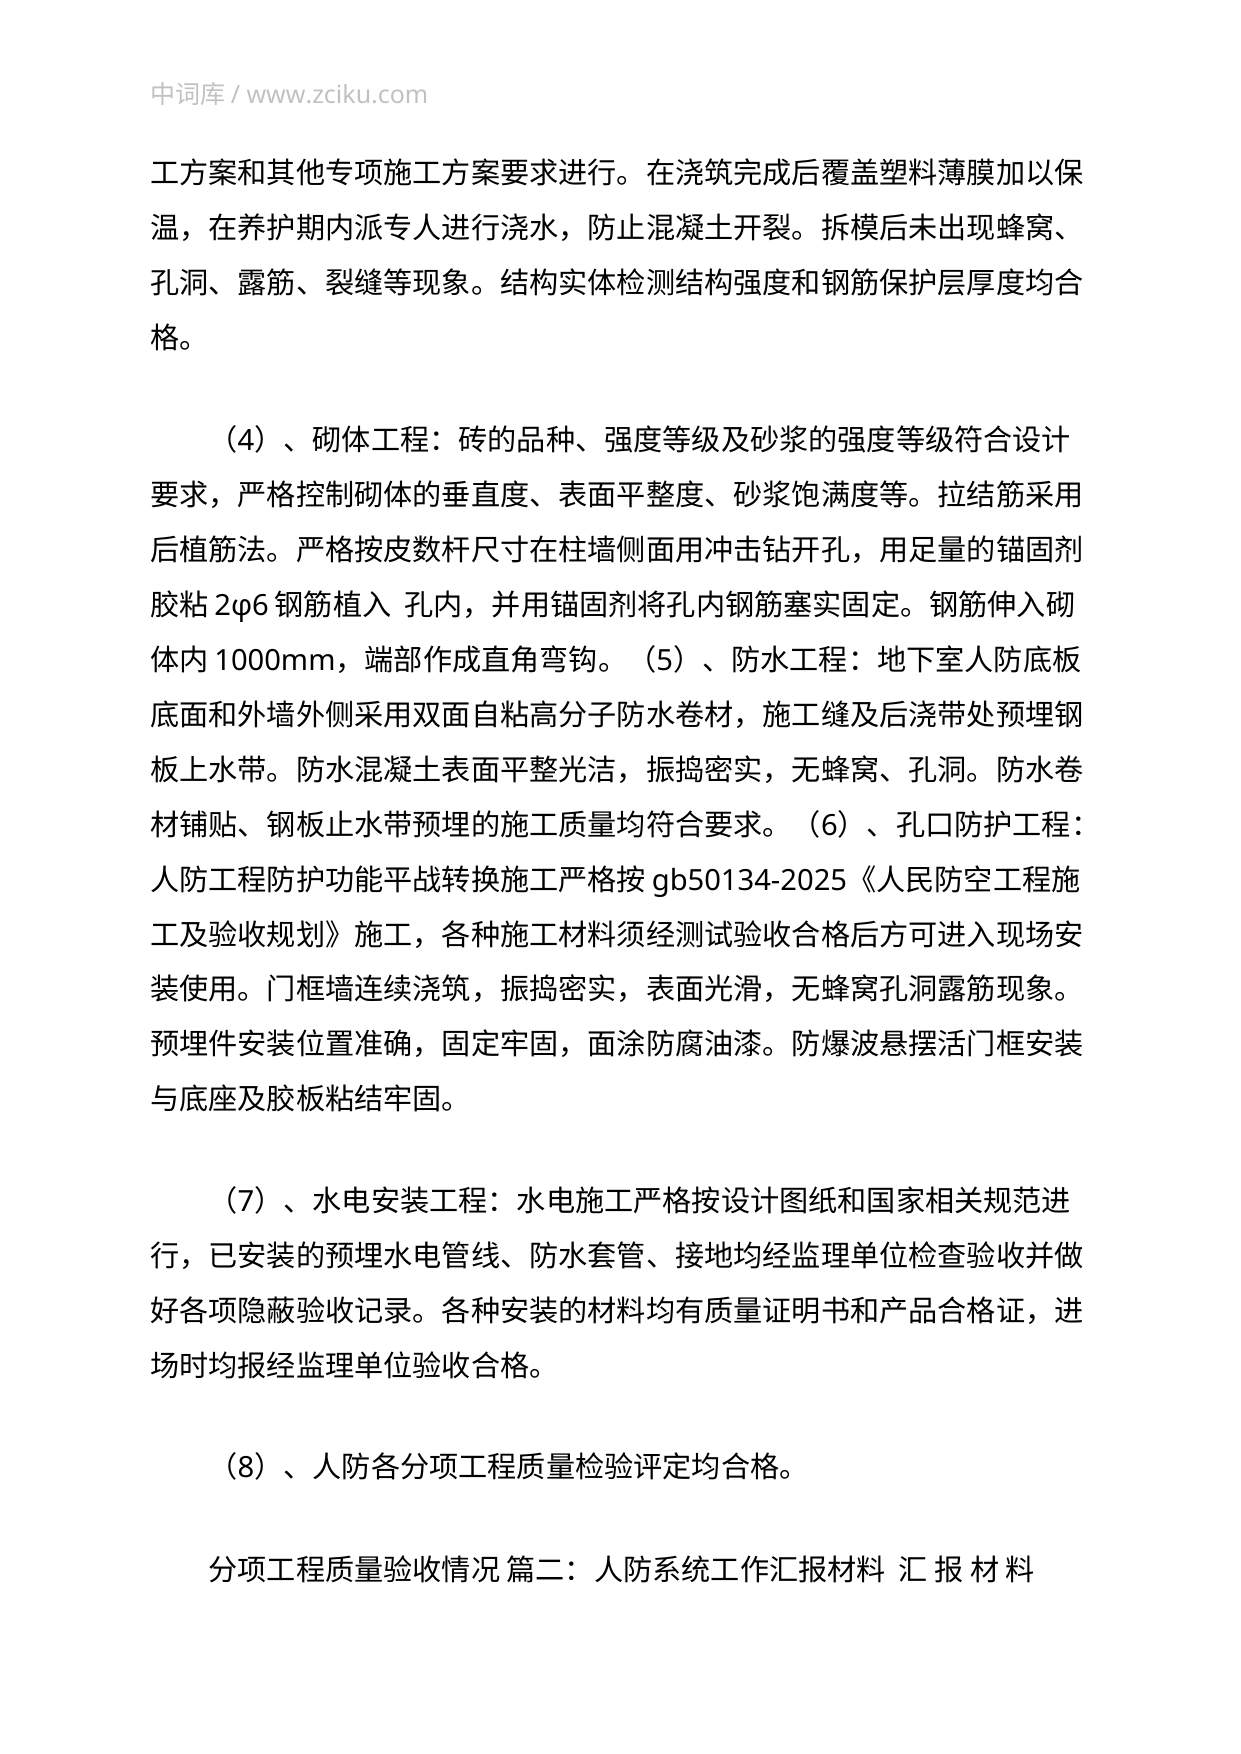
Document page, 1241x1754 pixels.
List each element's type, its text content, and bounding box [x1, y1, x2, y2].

text （4）、砌体工程：砖的品种、强度等级及砂浆的强度等级符合设计要求，严格控制砌体的垂直度、表面平整度、砂浆饱满度等。拉结筋采用后植筋法。严格按皮数杆尺寸在柱墙侧面用冲击钻开孔，用足量的锚固剂胶粘2φ6钢筋植入 孔内，并用锚固剂将孔内钢筋塞实固定。钢筋伸入砌体内1000mm，端部作成直角弯钩。（5）、防水工程：地下室人防底板底面和外墙外侧采用双面自粘高分子防水卷材，施工缝及后浇带处预埋钢板上水带。防水混凝土表面平整光洁，振捣密实，无蜂窝、孔洞。防水卷材铺贴、钢板止水带预埋的施工质量均符合要求。（6）、孔口防护工程：人防工程防护功能平战转换施工严格按gb50134-2025《人民防空工程施工及验收规划》施工，各种施工材料须经测试验收合格后方可进入现场安装使用。门框墙连续浇筑，振捣密实，表面光滑，无蜂窝孔洞露筋现象。预埋件安装位置准确，固定牢固，面涂防腐油漆。防爆波悬摆活门框安装与底座及胶板粘结牢固。 [150, 416, 1090, 1118]
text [150, 1546, 1090, 1588]
text （7）、水电安装工程：水电施工严格按设计图纸和国家相关规范进行，已安装的预埋水电管线、防水套管、接地均经监理单位检查验收并做好各项隐蔽验收记录。各种安装的材料均有质量证明书和产品合格证，进场时均报经监理单位验收合格。 [150, 1177, 1090, 1384]
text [150, 150, 1090, 357]
text （8）、人防各分项工程质量检验评定均合格。 [150, 1444, 1090, 1486]
